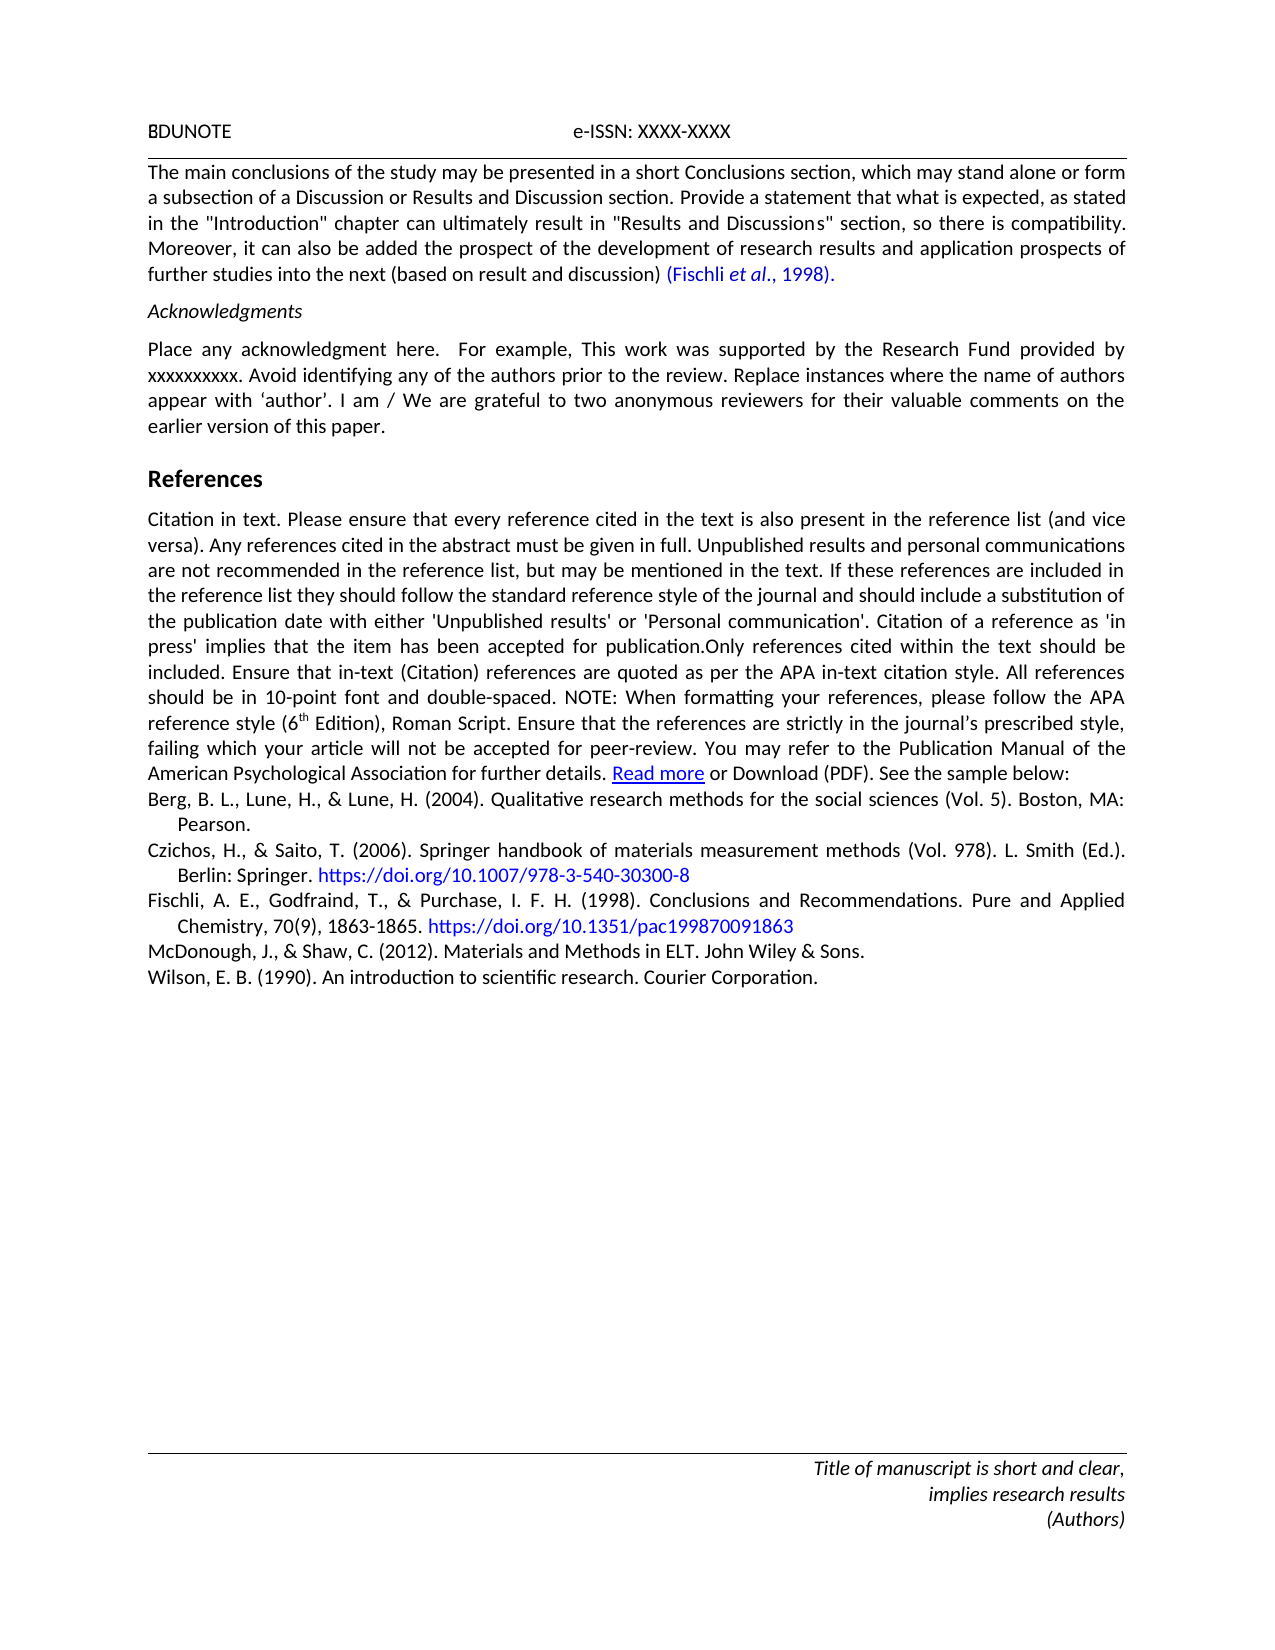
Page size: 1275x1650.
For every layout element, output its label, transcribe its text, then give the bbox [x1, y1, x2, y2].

text McDonough, J., & Shaw, C. (2012). Materials and Methods in ELT. John Wiley & Sons. [148, 938, 1127, 964]
text Fischli, A. E., Godfraind, T., & Purchase, I. F. H. (1998). Conclusions and Recommendations. Pure and Applied Chemistry, 70(9), 1863-1865. https://doi.org/10.1351/pac199870091863 [148, 888, 1127, 938]
text Acknowledgments [148, 299, 1127, 324]
text Czichos, H., & Saito, T. (2006). Springer handbook of materials measurement methods (Vol. 978). L. Smith (Ed.). Berlin: Springer. https://doi.org/10.1007/978-3-540-30300-8 [148, 837, 1127, 888]
text References [148, 463, 1127, 494]
text The main conclusions of the study may be presented in a short Conclusions section, which may stand alone or form a subsection of a Discussion or Results and Discussion section. Provide a statement that what is expected, as stated in the "Introduction" chapter can ultimately result in "Results and Discussions" section, so there is compatibility. Moreover, it can also be added the prospect of the development of research results and application prospects of further studies into the next (based on result and discussion) (Fischli et al., 1998). [148, 159, 1127, 286]
text Wilson, E. B. (1990). An introduction to scientific research. Courier Corporation. [148, 964, 1127, 989]
text Citation in text. Please ensure that every reference cited in the text is also present in the reference list (and vice versa). Any references cited in the abstract must be given in full. Unpublished results and personal communications are not recommended in the reference list, but may be mentioned in the text. If these references are included in the reference list they should follow the standard reference style of the journal and should include a substitution of the publication date with either 'Unpublished results' or 'Personal communication'. Citation of a reference as 'in press' implies that the item has been accepted for publication.Only references cited within the text should be included. Ensure that in-text (Citation) references are quoted as per the APA in-text citation style. All references should be in 10-point font and double-spaced. NOTE: When formatting your references, please follow the APA reference style (6th Edition), Roman Script. Ensure that the references are strictly in the journal’s prescribed style, failing which your article will not be accepted for peer-review. You may refer to the Publication Manual of the American Psychological Association for further details. Read more or Download (PDF). See the sample below: [148, 506, 1127, 786]
text Berg, B. L., Lune, H., & Lune, H. (2004). Qualitative research methods for the social sciences (Vol. 5). Boston, MA: Pearson. [148, 786, 1127, 837]
text Place any acknowledgment here. For example, This work was supported by the Research Fund provided by xxxxxxxxxx. Avoid identifying any of the authors prior to the review. Replace instances where the name of authors appear with ‘author’. I am / We are grateful to two anonymous reviewers for their valuable comments on the earlier version of this paper. [148, 337, 1127, 438]
